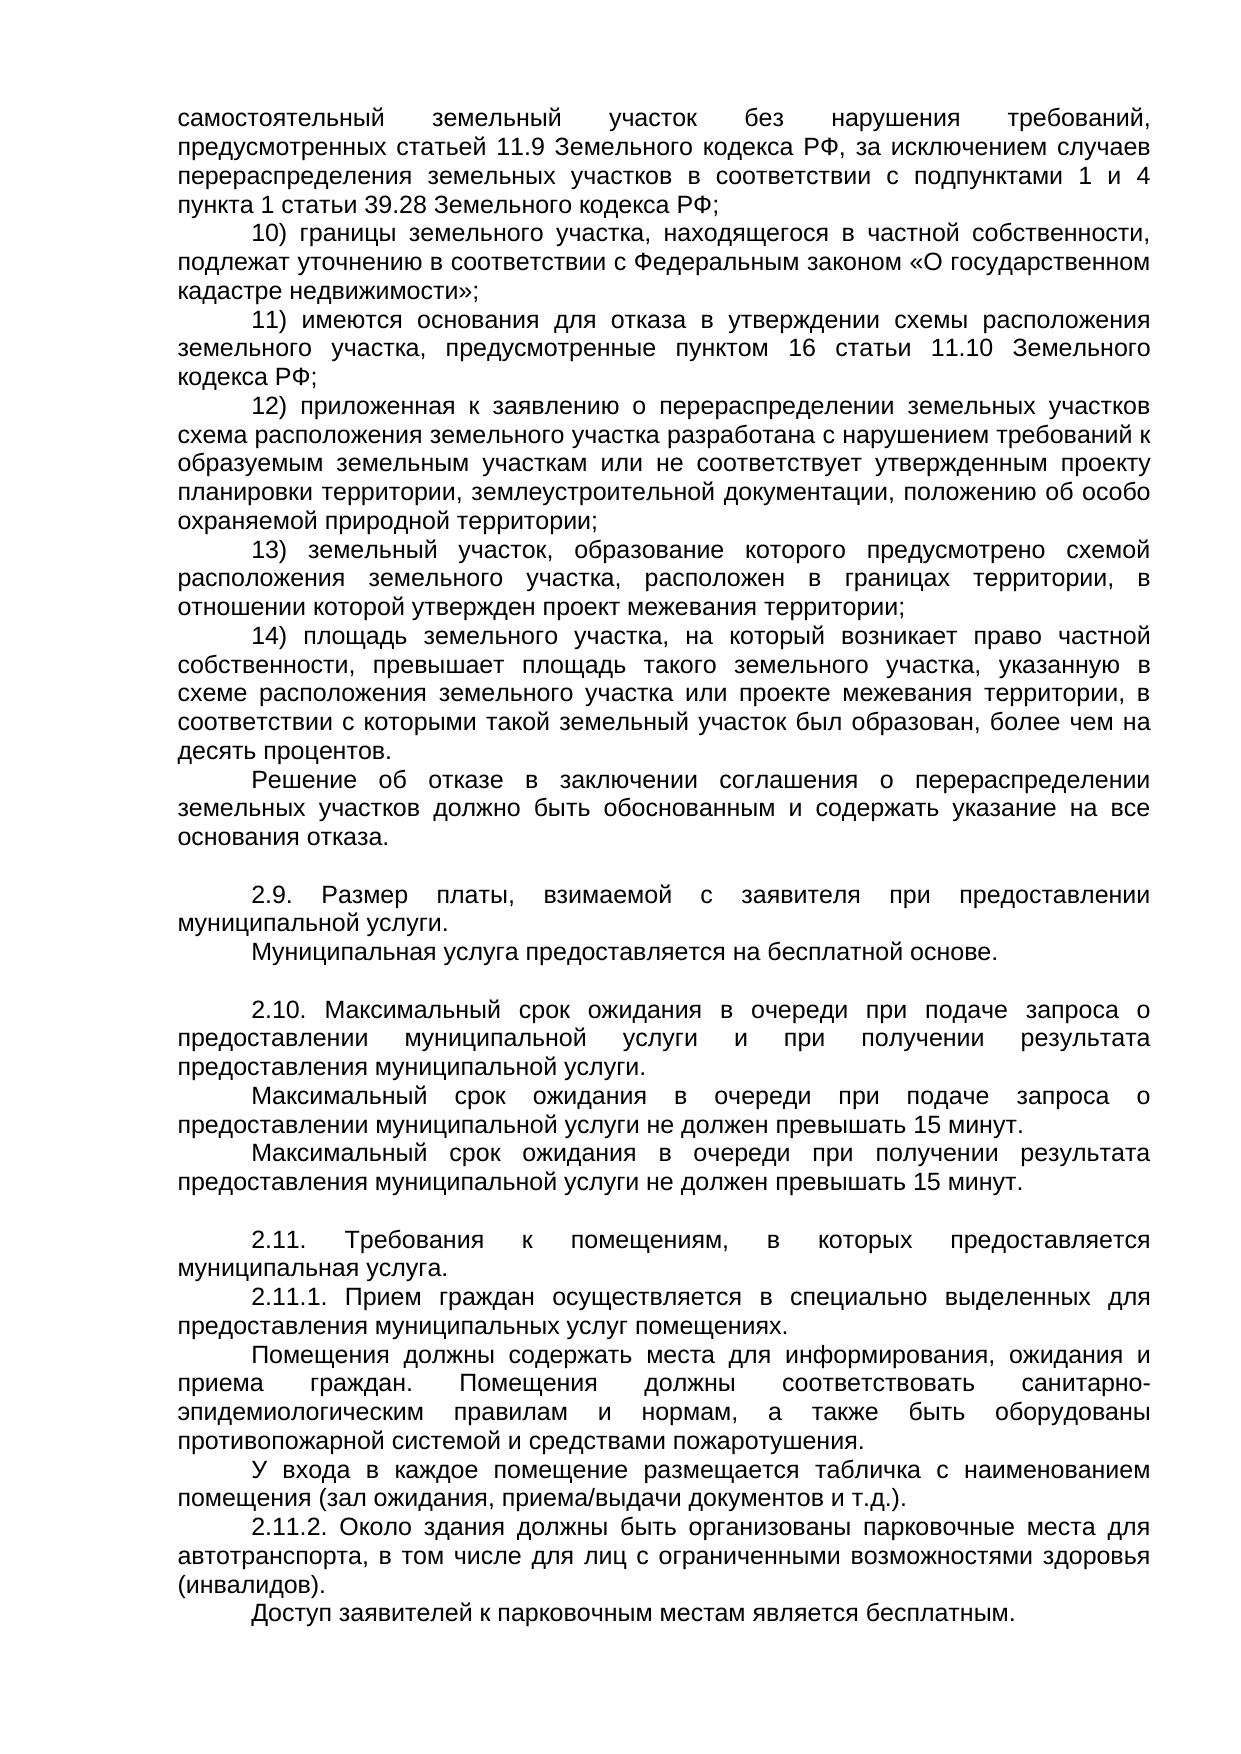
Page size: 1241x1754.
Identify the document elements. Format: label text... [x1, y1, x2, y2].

text 2.10. Максимальный срок ожидания в очереди при подаче запроса о предоставлении муниципальной услуги и при получении результата предоставления муниципальной услуги. [177, 995, 1152, 1081]
text 2.11.2. Около здания должны быть организованы парковочные места для автотранспорта, в том числе для лиц с ограниченными возможностями здоровья (инвалидов). [177, 1512, 1152, 1598]
text 10) границы земельного участка, находящегося в частной собственности, подлежат уточнению в соответствии с Федеральным законом «О государственном кадастре недвижимости»; [177, 218, 1152, 305]
text 2.9. Размер платы, взимаемой с заявителя при предоставлении муниципальной услуги. [177, 880, 1152, 937]
text Решение об отказе в заключении соглашения о перераспределении земельных участков должно быть обоснованным и содержать указание на все основания отказа. [177, 765, 1152, 851]
text Максимальный срок ожидания в очереди при подаче запроса о предоставлении муниципальной услуги не должен превышать 15 минут. [177, 1081, 1152, 1138]
text У входа в каждое помещение размещается табличка с наименованием помещения (зал ожидания, приема/выдачи документов и т.д.). [177, 1455, 1152, 1512]
text 2.11. Требования к помещениям, в которых предоставляется муниципальная услуга. [177, 1225, 1152, 1282]
text Доступ заявителей к парковочным местам является бесплатным. [177, 1598, 1152, 1627]
text 13) земельный участок, образование которого предусмотрено схемой расположения земельного участка, расположен в границах территории, в отношении которой утвержден проект межевания территории; [177, 535, 1152, 621]
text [177, 103, 1152, 218]
text Помещения должны содержать места для информирования, ожидания и приема граждан. Помещения должны соответствовать санитарно-эпидемиологическим правилам и нормам, а также быть оборудованы противопожарной системой и средствами пожаротушения. [177, 1340, 1152, 1455]
text Муниципальная услуга предоставляется на бесплатной основе. [177, 937, 1152, 966]
text Максимальный срок ожидания в очереди при получении результата предоставления муниципальной услуги не должен превышать 15 минут. [177, 1138, 1152, 1196]
text 12) приложенная к заявлению о перераспределении земельных участков схема расположения земельного участка разработана с нарушением требований к образуемым земельным участкам или не соответствует утвержденным проекту планировки территории, землеустроительной документации, положению об особо охраняемой природной территории; [177, 391, 1152, 535]
text 14) площадь земельного участка, на который возникает право частной собственности, превышает площадь такого земельного участка, указанную в схеме расположения земельного участка или проекте межевания территории, в соответствии с которыми такой земельный участок был образован, более чем на десять процентов. [177, 621, 1152, 765]
text 2.11.1. Прием граждан осуществляется в специально выделенных для предоставления муниципальных услуг помещениях. [177, 1282, 1152, 1340]
text 11) имеются основания для отказа в утверждении схемы расположения земельного участка, предусмотренные пунктом 16 статьи 11.10 Земельного кодекса РФ; [177, 305, 1152, 391]
